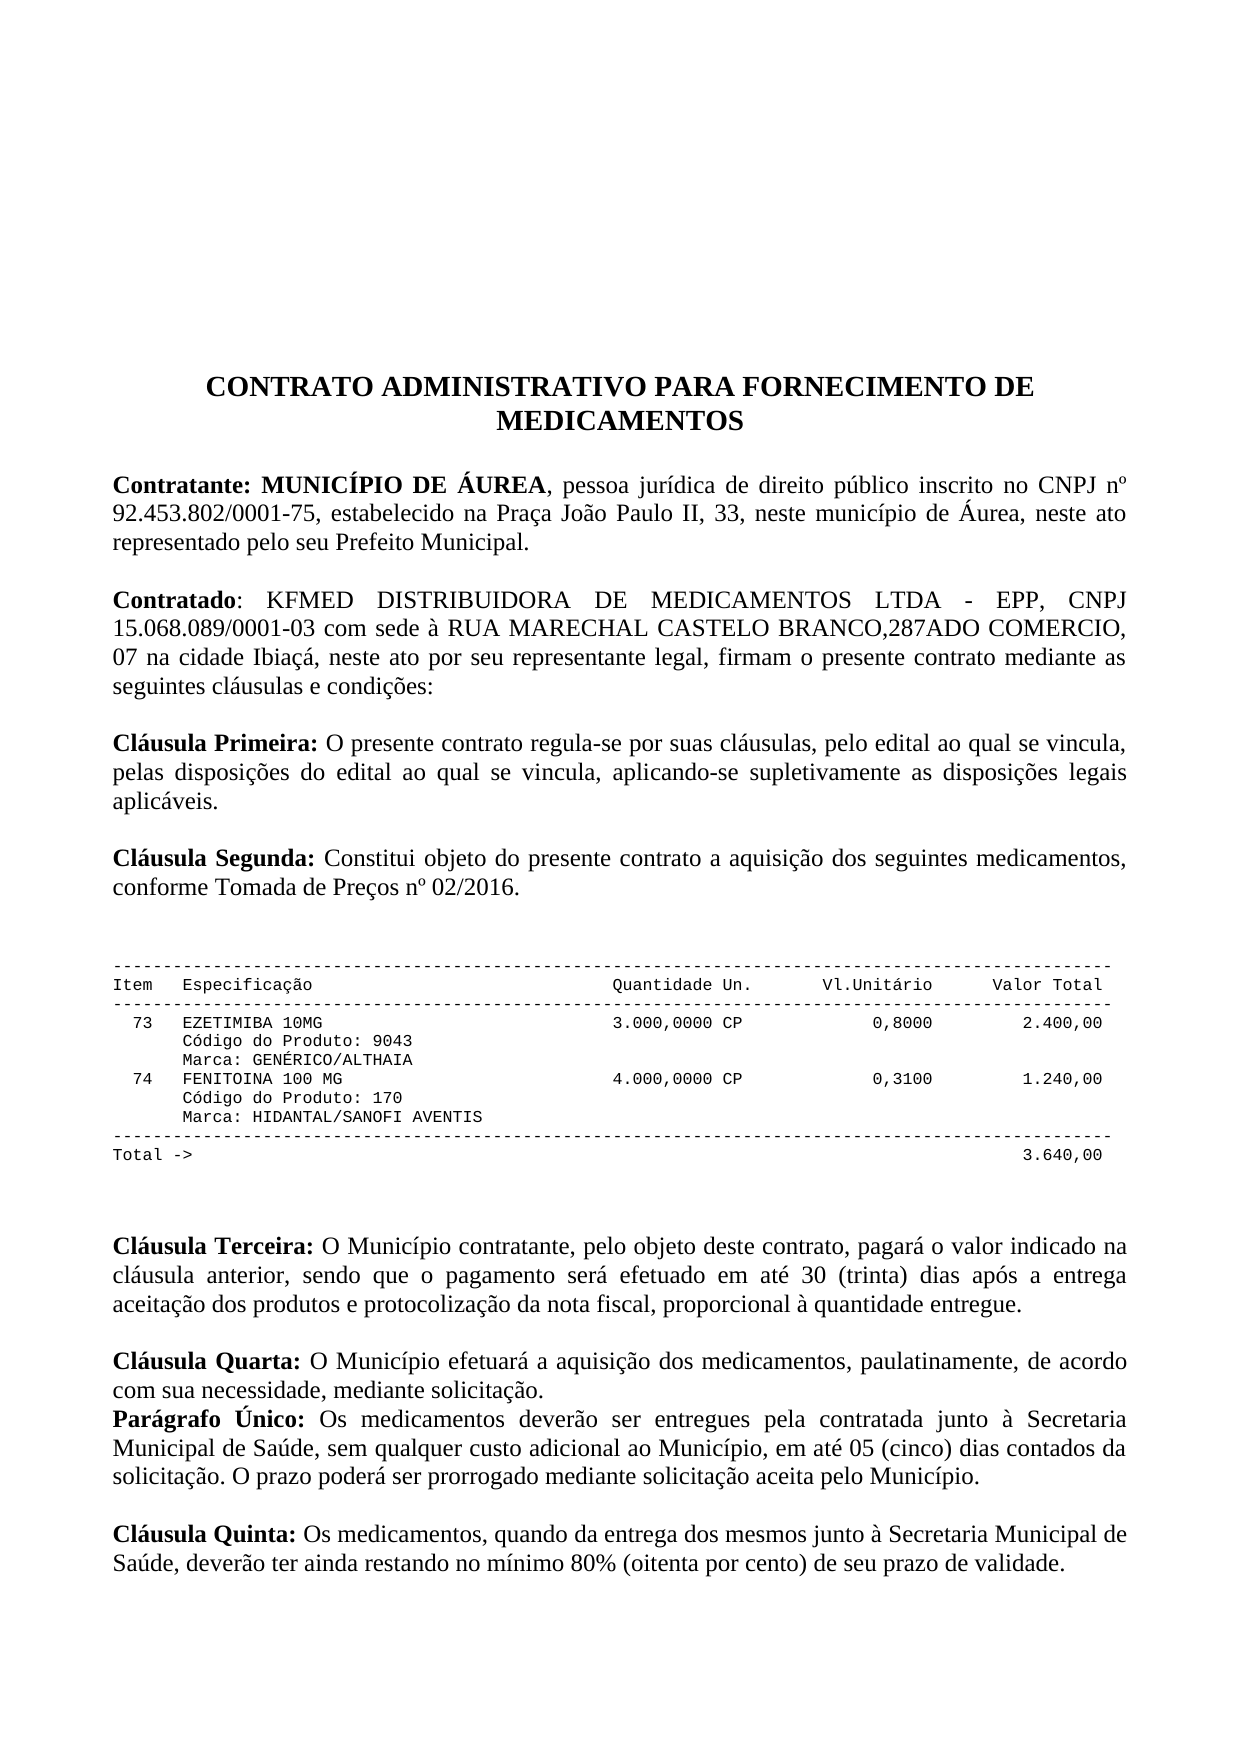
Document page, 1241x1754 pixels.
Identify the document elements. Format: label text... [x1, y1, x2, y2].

text Cláusula Segunda: Constitui objeto do presente contrato a aquisição dos seguintes medicamentos, conforme Tomada de Preços nº 02/2016. [112, 843, 1128, 901]
text Cláusula Quarta: O Município efetuará a aquisição dos medicamentos, paulatinamente, de acordo com sua necessidade, mediante solicitação. [112, 1346, 1128, 1404]
text ---------------------------------------------------------------------------------------------------- Item Especificação Quantidade Un. Vl.Unitário Valor Total ---------------------------------------------------------------------------------------------------- 73 EZETIMIBA 10MG 3.000,0000 CP 0,8000 2.400,00 Código do Produto: 9043 Marca: GENÉRICO/ALTHAIA 74 FENITOINA 100 MG 4.000,0000 CP 0,3100 1.240,00 Código do Produto: 170 Marca: HIDANTAL/SANOFI AVENTIS ---------------------------------------------------------------------------------------------------- Total -> 3.640,00 [112, 958, 1128, 1194]
text Cláusula Quinta: Os medicamentos, quando da entrega dos mesmos junto à Secretaria Municipal de Saúde, deverão ter ainda restando no mínimo 80% (oitenta por cento) de seu prazo de validade. [112, 1519, 1128, 1576]
text Cláusula Terceira: O Município contratante, pelo objeto deste contrato, pagará o valor indicado na cláusula anterior, sendo que o pagamento será efetuado em até 30 (trinta) dias após a entrega aceitação dos produtos e protocolização da nota fiscal, proporcional à quantidade entregue. [112, 1231, 1128, 1318]
text Contratado: KFMED DISTRIBUIDORA DE MEDICAMENTOS LTDA - EPP, CNPJ 15.068.089/0001-03 com sede à RUA MARECHAL CASTELO BRANCO,287ADO COMERCIO, 07 na cidade Ibiaçá, neste ato por seu representante legal, firmam o presente contrato mediante as seguintes cláusulas e condições: [112, 585, 1128, 700]
text Contratante: MUNICÍPIO DE ÁUREA, pessoa jurídica de direito público inscrito no CNPJ nº 92.453.802/0001-75, estabelecido na Praça João Paulo II, 33, neste município de Áurea, neste ato representado pelo seu Prefeito Municipal. [112, 470, 1128, 556]
text Parágrafo Único: Os medicamentos deverão ser entregues pela contratada junto à Secretaria Municipal de Saúde, sem qualquer custo adicional ao Município, em até 05 (cinco) dias contados da solicitação. O prazo poderá ser prorrogado mediante solicitação aceita pelo Município. [112, 1404, 1128, 1490]
text CONTRATO ADMINISTRATIVO PARA FORNECIMENTO DE MEDICAMENTOS [112, 369, 1128, 436]
text Cláusula Primeira: O presente contrato regula-se por suas cláusulas, pelo edital ao qual se vincula, pelas disposições do edital ao qual se vincula, aplicando-se supletivamente as disposições legais aplicáveis. [112, 728, 1128, 815]
